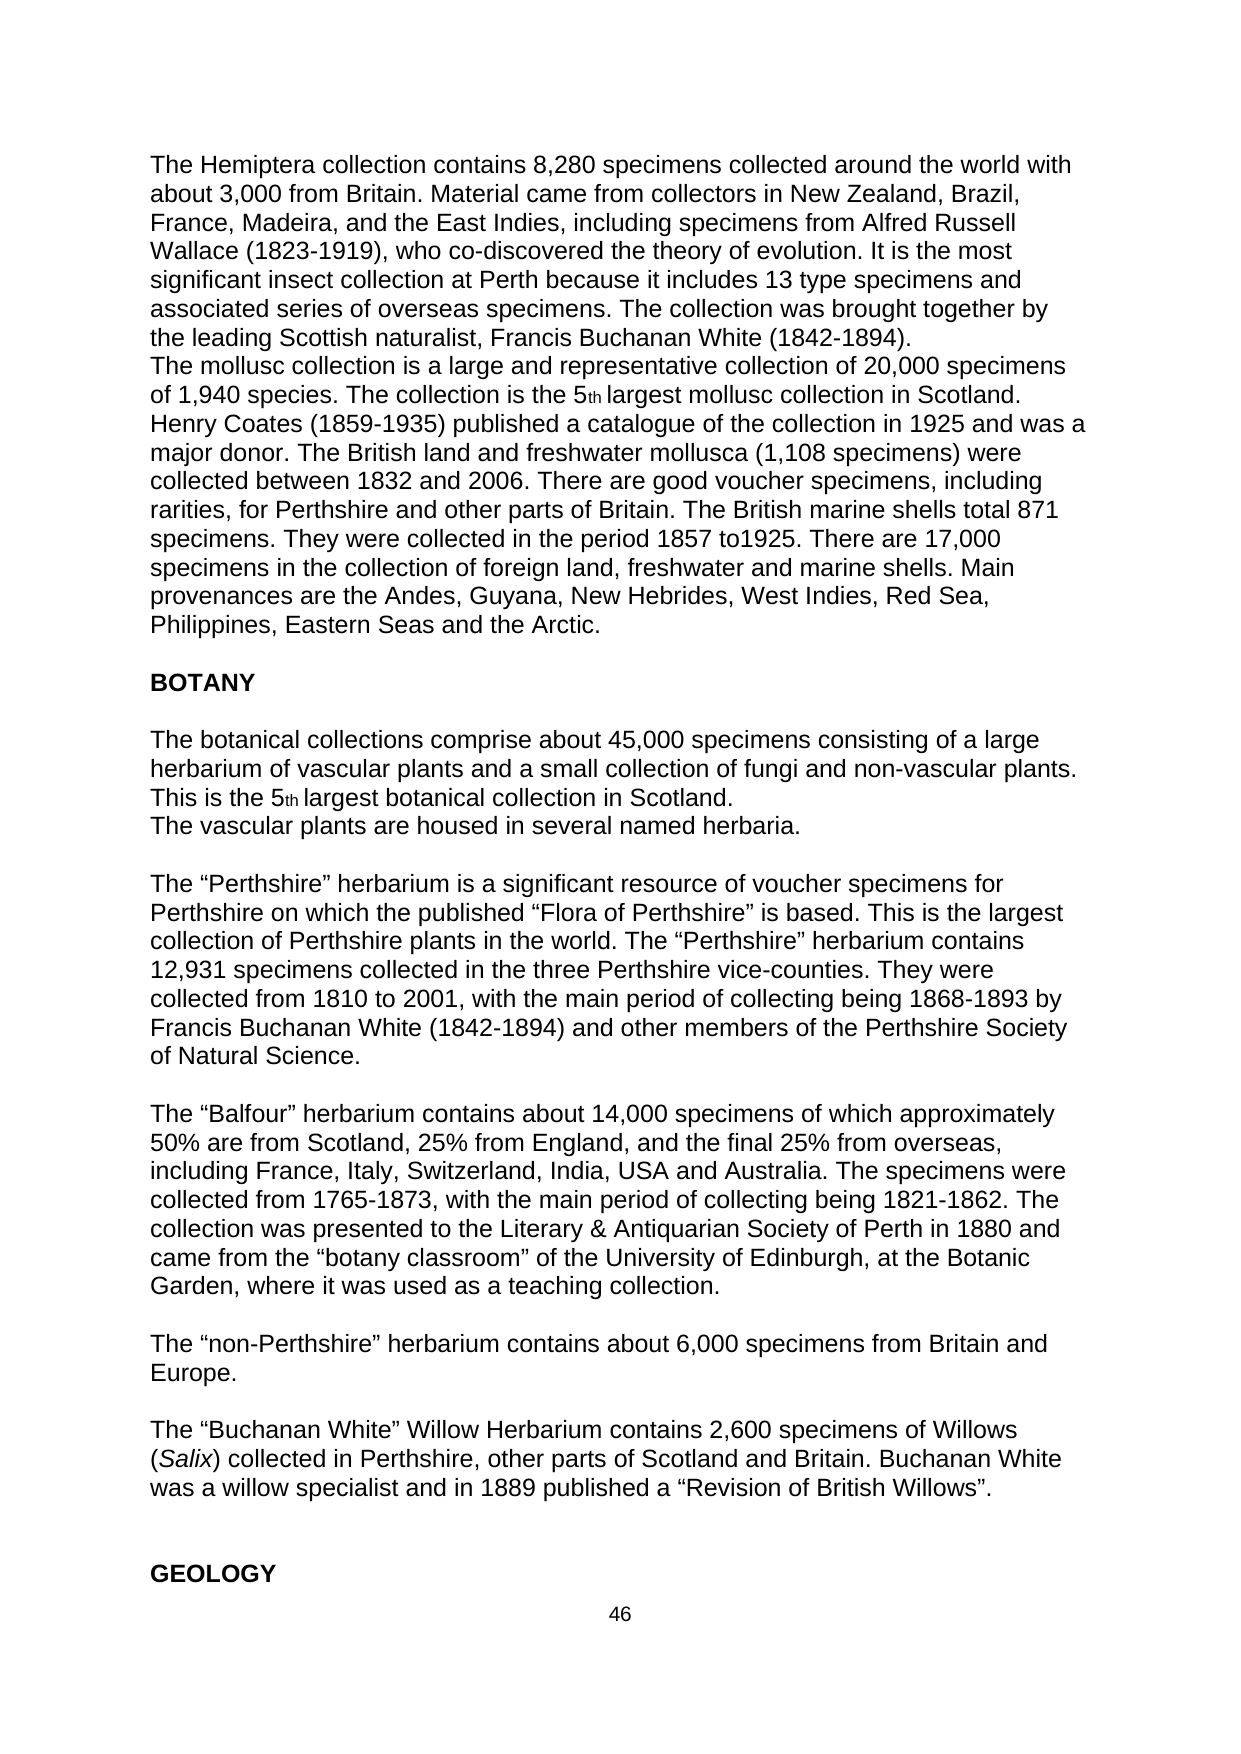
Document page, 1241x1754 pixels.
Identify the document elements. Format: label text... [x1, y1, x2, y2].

text The Hemiptera collection contains 8,280 specimens collected around the world with about 3,000 from Britain. Material came from collectors in New Zealand, Brazil, France, Madeira, and the East Indies, including specimens from Alfred Russell Wallace (1823-1919), who co-discovered the theory of evolution. It is the most significant insect collection at Perth because it includes 13 type specimens and associated series of overseas specimens. The collection was brought together by the leading Scottish naturalist, Francis Buchanan White (1842-1894). [150, 150, 1090, 351]
text The mollusc collection is a large and representative collection of 20,000 specimens of 1,940 species. The collection is the 5th largest mollusc collection in Scotland. Henry Coates (1859-1935) published a catalogue of the collection in 1925 and was a major donor. The British land and freshwater mollusca (1,108 specimens) were collected between 1832 and 2006. There are good voucher specimens, including rarities, for Perthshire and other parts of Britain. The British marine shells total 871 specimens. They were collected in the period 1857 to1925. There are 17,000 specimens in the collection of foreign land, freshwater and marine shells. Main provenances are the Andes, Guyana, New Hebrides, West Indies, Red Sea, Philippines, Eastern Seas and the Arctic. [150, 351, 1090, 639]
text GEOLOGY [150, 1559, 1090, 1587]
text The “Balfour” herbarium contains about 14,000 specimens of which approximately 50% are from Scotland, 25% from England, and the final 25% from overseas, including France, Italy, Switzerland, India, USA and Australia. The specimens were collected from 1765-1873, with the main period of collecting being 1821-1862. The collection was presented to the Literary & Antiquarian Society of Perth in 1880 and came from the “botany classroom” of the University of Edinburgh, at the Botanic Garden, where it was used as a teaching collection. [150, 1099, 1090, 1300]
text The “Buchanan White” Willow Herbarium contains 2,600 specimens of Willows (Salix) collected in Perthshire, other parts of Scotland and Britain. Buchanan White was a willow specialist and in 1889 published a “Revision of British Willows”. [150, 1415, 1090, 1501]
text The botanical collections comprise about 45,000 specimens consisting of a large herbarium of vascular plants and a small collection of fungi and non-vascular plants. This is the 5th largest botanical collection in Scotland. [150, 725, 1090, 811]
text The “non-Perthshire” herbarium contains about 6,000 specimens from Britain and Europe. [150, 1329, 1090, 1386]
text The “Perthshire” herbarium is a significant resource of voucher specimens for Perthshire on which the published “Flora of Perthshire” is based. This is the largest collection of Perthshire plants in the world. The “Perthshire” herbarium contains 12,931 specimens collected in the three Perthshire vice-counties. They were collected from 1810 to 2001, with the main period of collecting being 1868-1893 by Francis Buchanan White (1842-1894) and other members of the Perthshire Society of Natural Science. [150, 869, 1090, 1070]
text BOTANY [150, 667, 1090, 696]
text The vascular plants are housed in several named herbaria. [150, 811, 1090, 840]
